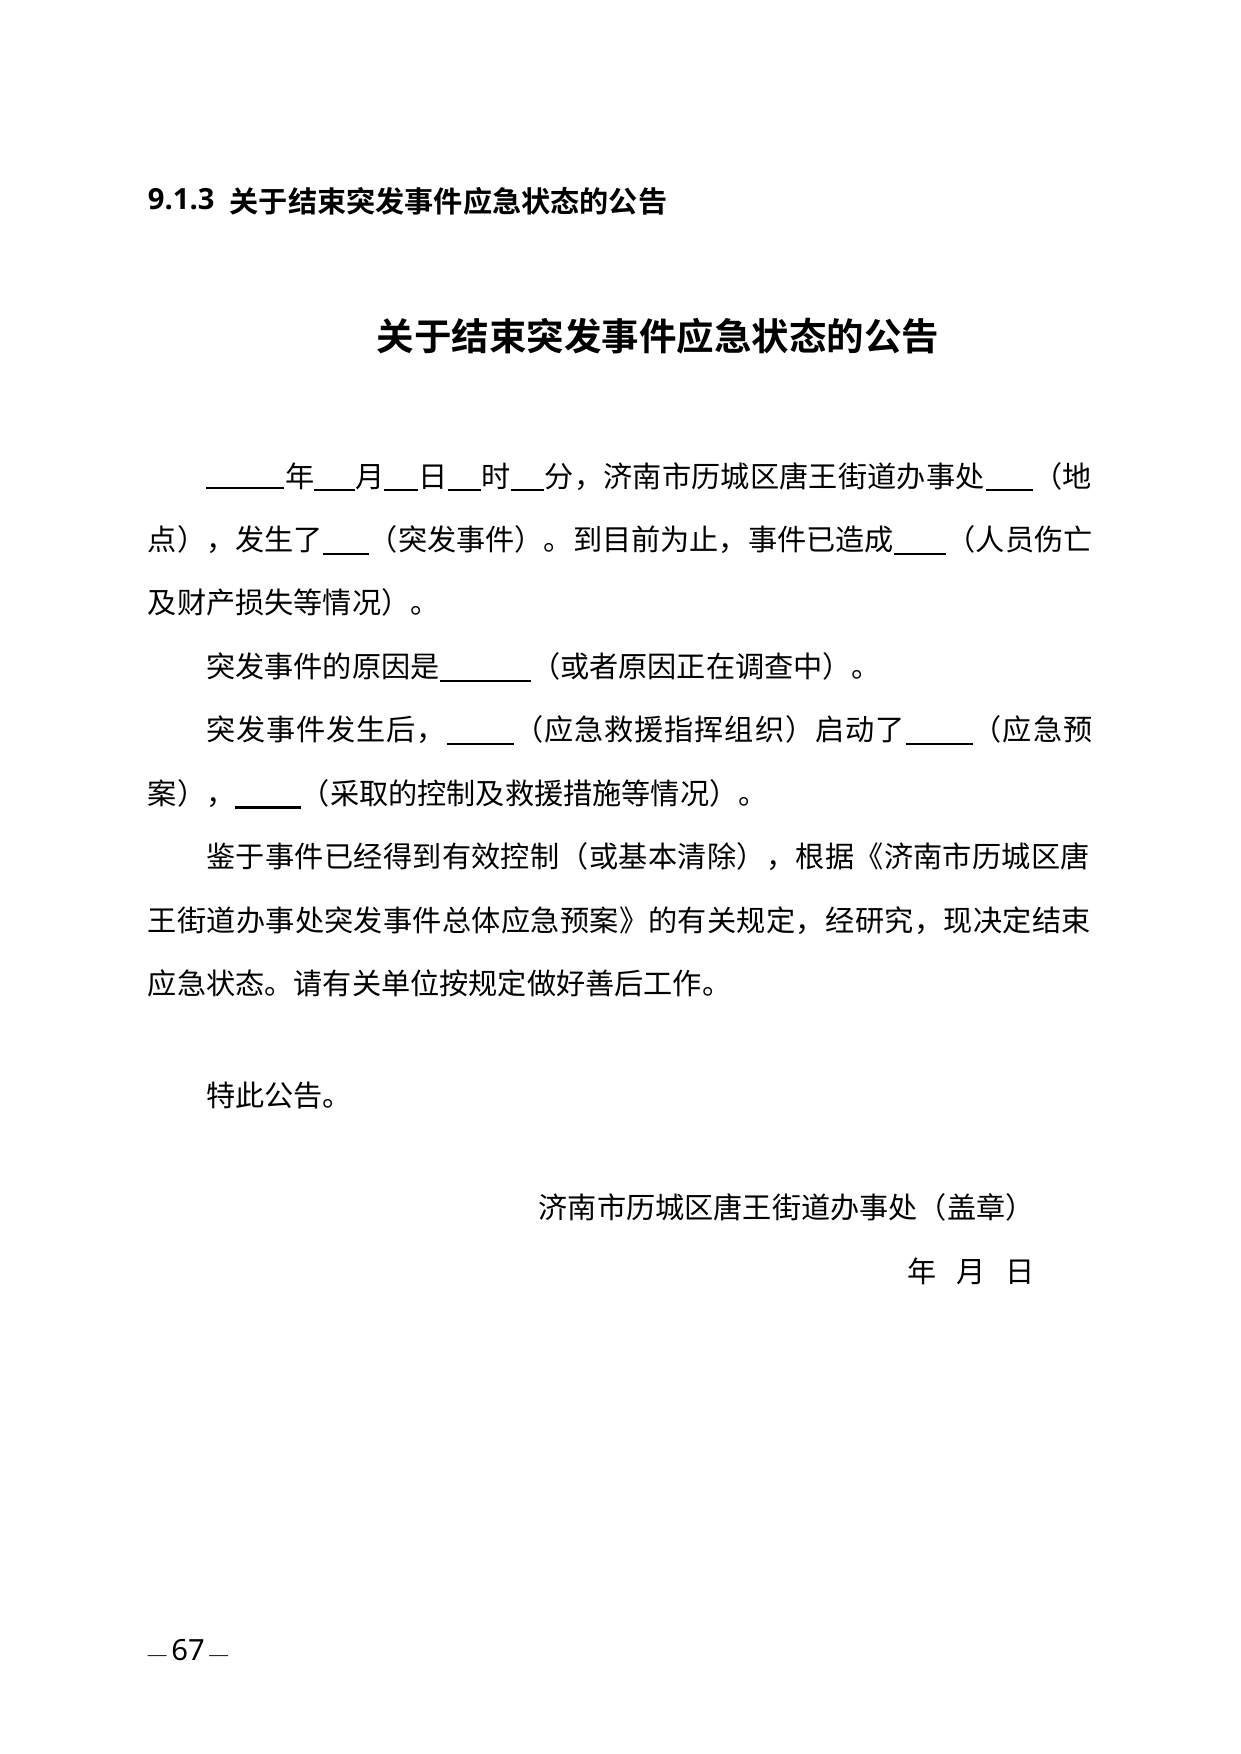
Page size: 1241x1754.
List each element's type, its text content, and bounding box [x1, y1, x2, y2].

text 9.1.3 关于结束突发事件应急状态的公告 [148, 178, 1092, 221]
text 年 月 日 时 分，济南市历城区唐王街道办事处 （地点），发生了 （突发事件）。到目前为止，事件已造成 （人员伤亡及财产损失等情况）。 [148, 453, 1092, 622]
text 特此公告。 [148, 1073, 1092, 1115]
text 突发事件发生后， （应急救援指挥组织）启动了 （应急预案）， （采取的控制及救援措施等情况）。 [148, 707, 1092, 813]
text 济南市历城区唐王街道办事处（盖章） [148, 1185, 1034, 1227]
text 关于结束突发事件应急状态的公告 [148, 307, 1092, 361]
text 鉴于事件已经得到有效控制（或基本清除），根据《济南市历城区唐王街道办事处突发事件总体应急预案》的有关规定，经研究，现决定结束应急状态。请有关单位按规定做好善后工作。 [148, 834, 1092, 1003]
text 年 月 日 [148, 1248, 1034, 1291]
text 突发事件的原因是 （或者原因正在调查中）。 [148, 643, 1092, 686]
